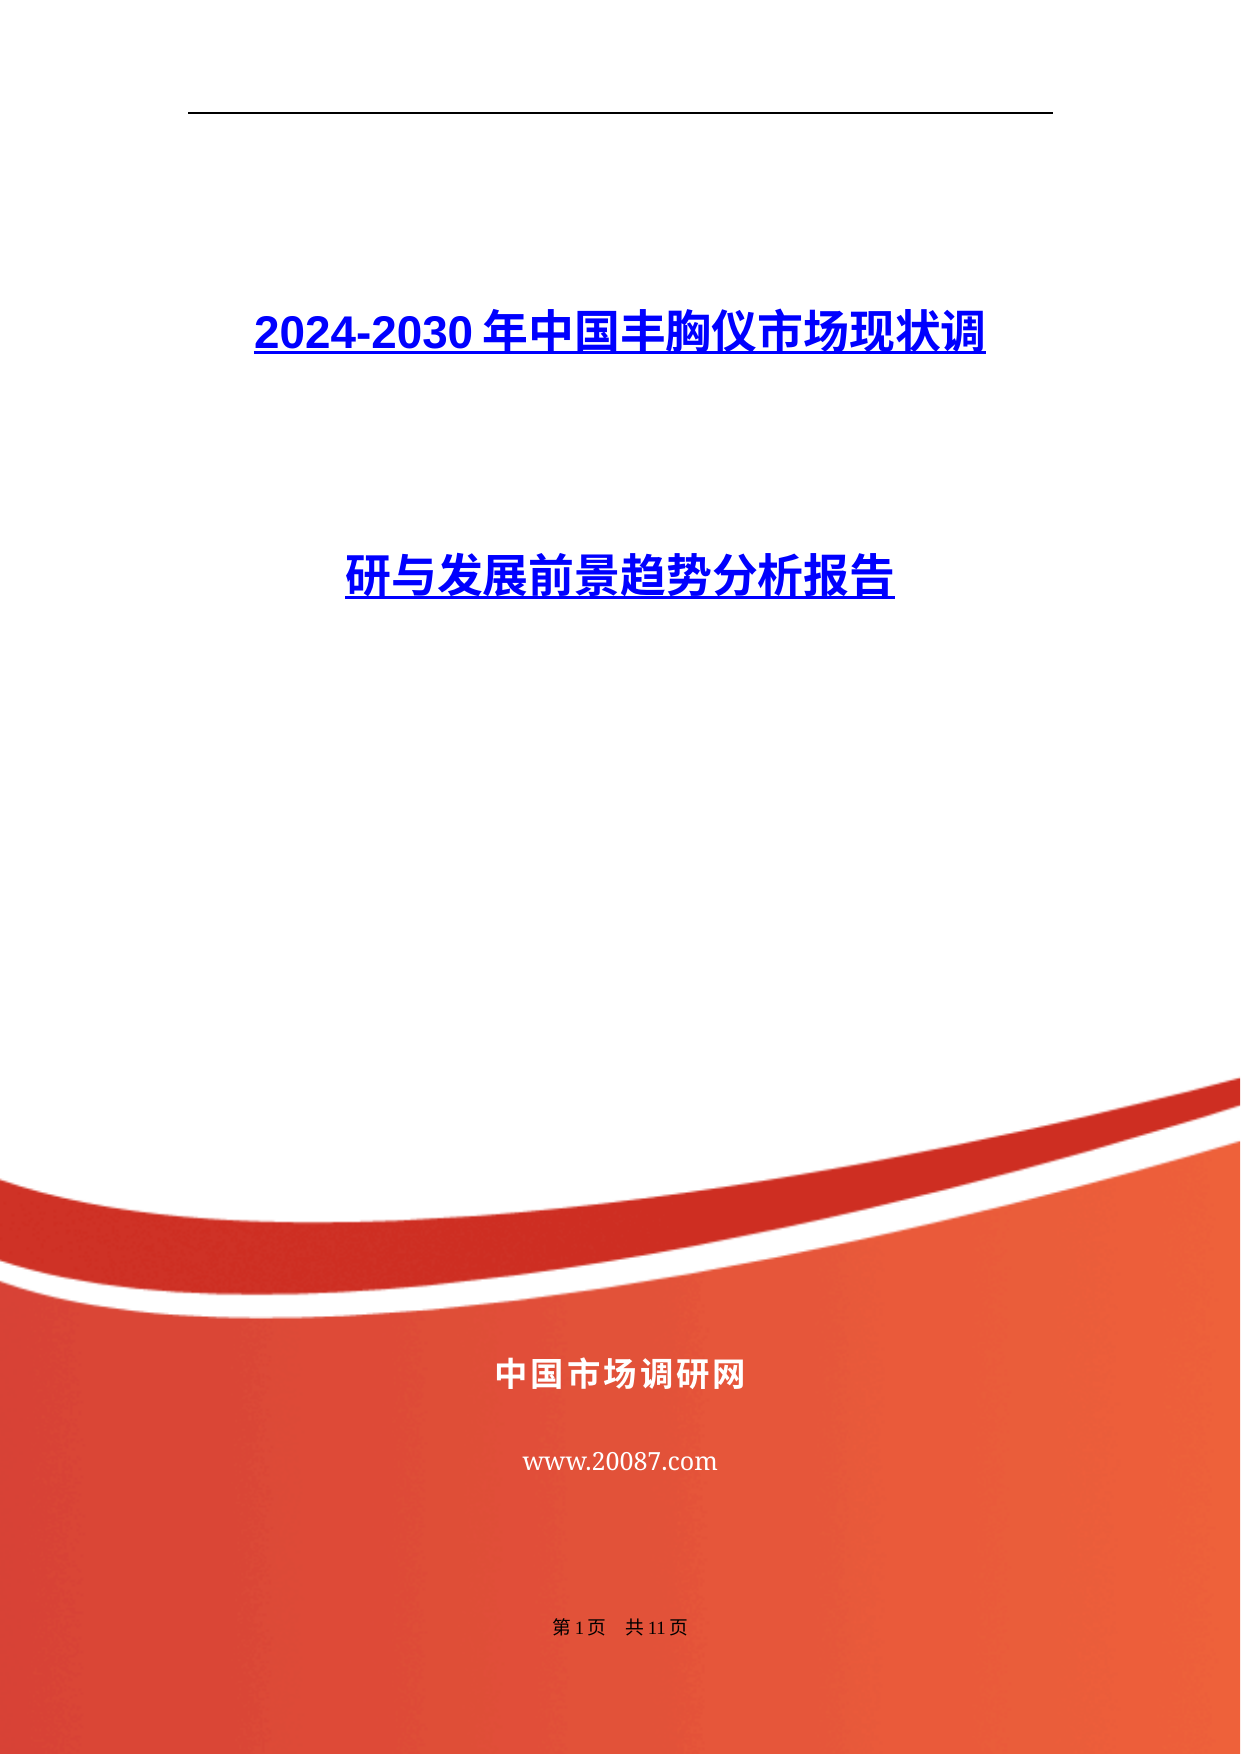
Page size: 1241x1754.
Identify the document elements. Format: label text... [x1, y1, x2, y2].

picture [0, 1006, 1241, 1754]
table_header 2024-2030年中国丰胸仪市场现状调研与发展前景趋势分析报告 [188, 207, 1053, 773]
subtitle 中国市场调研网 [187, 1339, 1053, 1404]
text www.20087.com [187, 1428, 1053, 1493]
